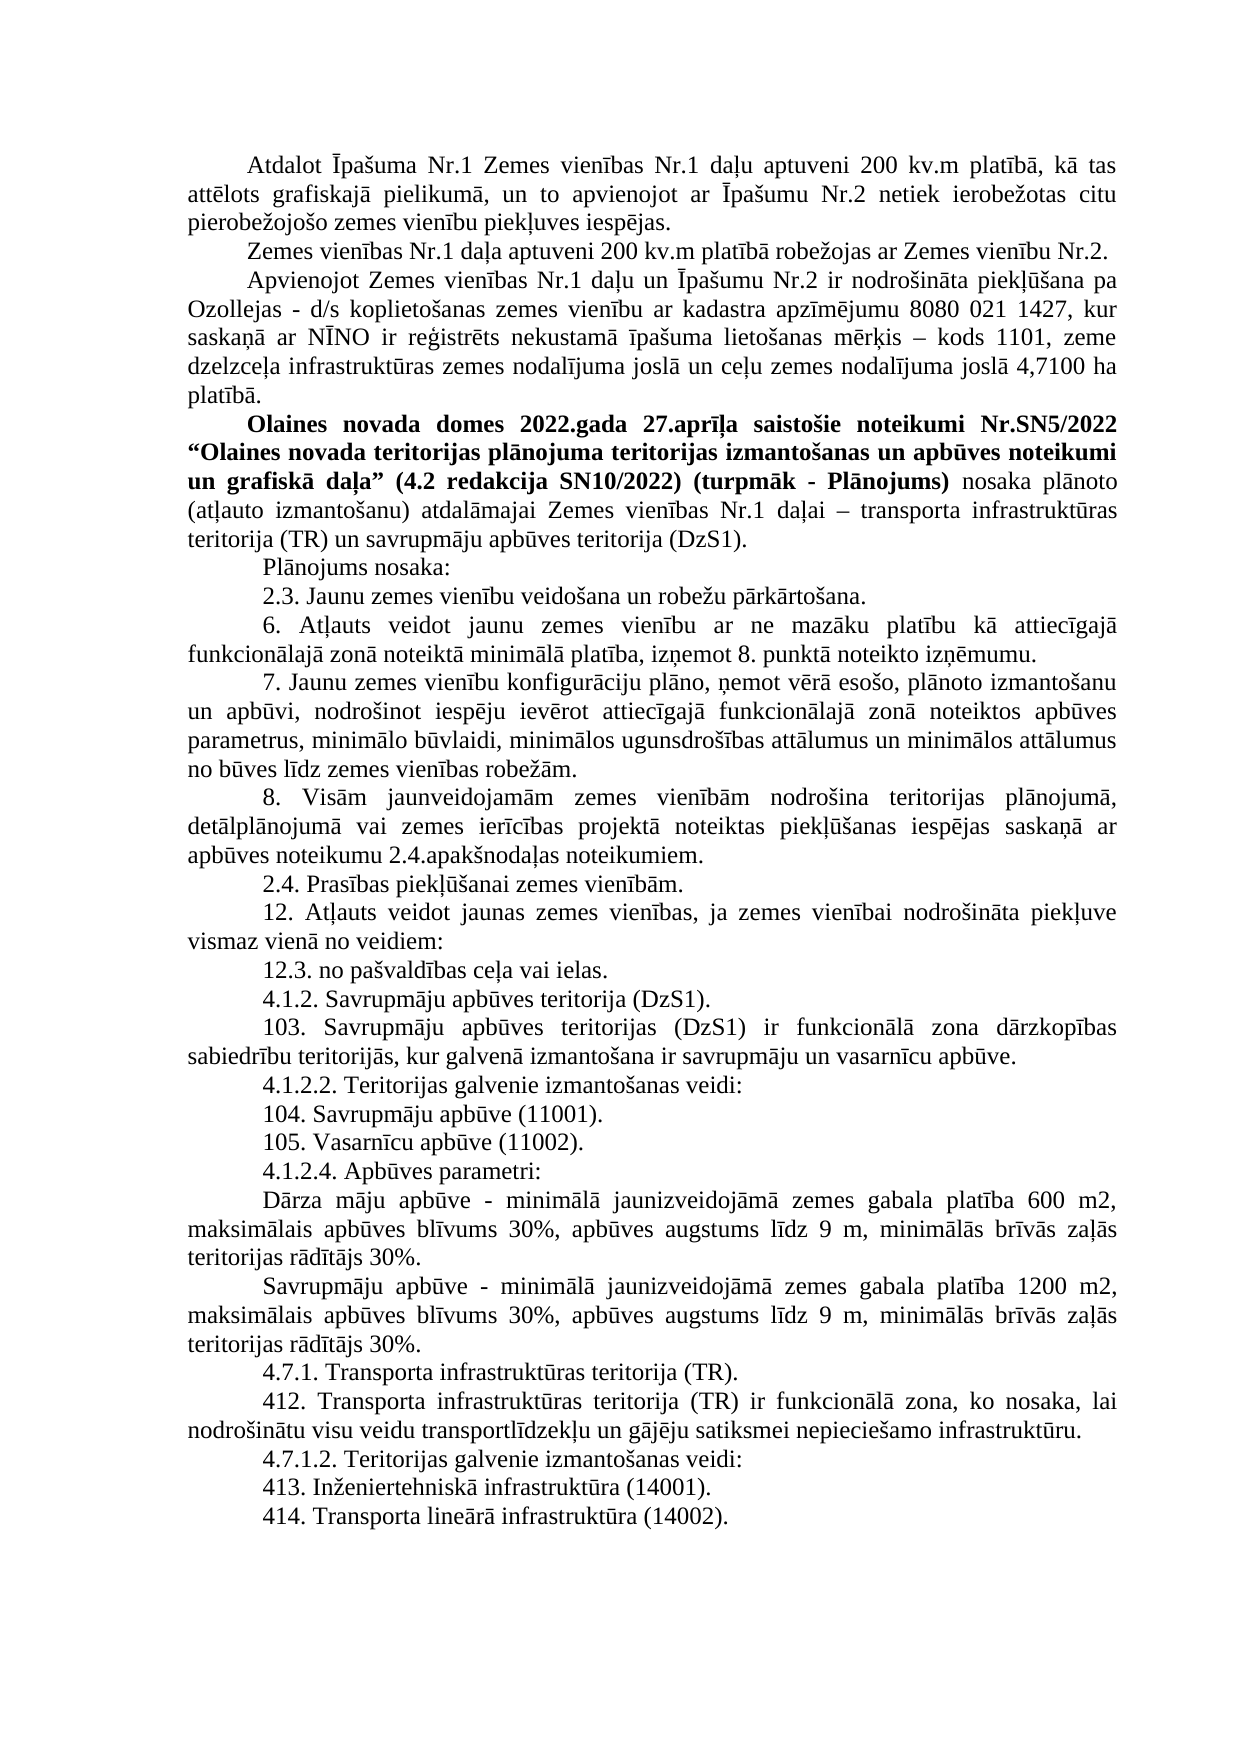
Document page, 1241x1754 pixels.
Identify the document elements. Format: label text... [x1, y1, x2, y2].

text 2.3. Jaunu zemes vienību veidošana un robežu pārkārtošana. [187, 581, 1118, 610]
text Zemes vienības Nr.1 daļa aptuveni 200 kv.m platībā robežojas ar Zemes vienību Nr.2. [187, 236, 1118, 265]
text Savrupmāju apbūve - minimālā jaunizveidojāmā zemes gabala platība 1200 m2, maksimālais apbūves blīvums 30%, apbūves augstums līdz 9 m, minimālās brīvās zaļās teritorijas rādītājs 30%. [187, 1271, 1118, 1357]
text 414. Transporta lineārā infrastruktūra (14002). [187, 1501, 1118, 1530]
text 104. Savrupmāju apbūve (11001). [187, 1099, 1118, 1127]
text 103. Savrupmāju apbūves teritorijas (DzS1) ir funkcionālā zona dārzkopības sabiedrību teritorijās, kur galvenā izmantošana ir savrupmāju un vasarnīcu apbūve. [187, 1012, 1118, 1070]
text 4.7.1. Transporta infrastruktūras teritorija (TR). [187, 1357, 1118, 1386]
text 12. Atļauts veidot jaunas zemes vienības, ja zemes vienībai nodrošināta piekļuve vismaz vienā no veidiem: [187, 897, 1118, 955]
text 12.3. no pašvaldības ceļa vai ielas. [187, 955, 1118, 984]
text 6. Atļauts veidot jaunu zemes vienību ar ne mazāku platību kā attiecīgajā funkcionālajā zonā noteiktā minimālā platība, izņemot 8. punktā noteikto izņēmumu. [187, 610, 1118, 667]
text 8. Visām jaunveidojamām zemes vienībām nodrošina teritorijas plānojumā, detālplānojumā vai zemes ierīcības projektā noteiktas piekļūšanas iespējas saskaņā ar apbūves noteikumu 2.4.apakšnodaļas noteikumiem. [187, 782, 1118, 869]
text Olaines novada domes 2022.gada 27.aprīļa saistošie noteikumi Nr.SN5/2022 “Olaines novada teritorijas plānojuma teritorijas izmantošanas un apbūves noteikumi un grafiskā daļa” (4.2 redakcija SN10/2022) (turpmāk - Plānojums) nosaka plānoto (atļauto izmantošanu) atdalāmajai Zemes vienības Nr.1 daļai – transporta infrastruktūras teritorija (TR) un savrupmāju apbūves teritorija (DzS1). [187, 409, 1118, 552]
text 413. Inženiertehniskā infrastruktūra (14001). [187, 1472, 1118, 1501]
text 4.1.2.2. Teritorijas galvenie izmantošanas veidi: [187, 1070, 1118, 1099]
text 412. Transporta infrastruktūras teritorija (TR) ir funkcionālā zona, ko nosaka, lai nodrošinātu visu veidu transportlīdzekļu un gājēju satiksmei nepieciešamo infrastruktūru. [187, 1386, 1118, 1444]
text 105. Vasarnīcu apbūve (11002). [187, 1127, 1118, 1156]
text Plānojums nosaka: [187, 552, 1118, 581]
text 7. Jaunu zemes vienību konfigurāciju plāno, ņemot vērā esošo, plānoto izmantošanu un apbūvi, nodrošinot iespēju ievērot attiecīgajā funkcionālajā zonā noteiktos apbūves parametrus, minimālo būvlaidi, minimālos ugunsdrošības attālumus un minimālos attālumus no būves līdz zemes vienības robežām. [187, 667, 1118, 782]
text 4.1.2.4. Apbūves parametri: [187, 1156, 1118, 1185]
text Dārza māju apbūve - minimālā jaunizveidojāmā zemes gabala platība 600 m2, maksimālais apbūves blīvums 30%, apbūves augstums līdz 9 m, minimālās brīvās zaļās teritorijas rādītājs 30%. [187, 1185, 1118, 1271]
text Atdalot Īpašuma Nr.1 Zemes vienības Nr.1 daļu aptuveni 200 kv.m platībā, kā tas attēlots grafiskajā pielikumā, un to apvienojot ar Īpašumu Nr.2 netiek ierobežotas citu pierobežojošo zemes vienību piekļuves iespējas. [187, 150, 1118, 236]
text 4.7.1.2. Teritorijas galvenie izmantošanas veidi: [187, 1444, 1118, 1472]
text 4.1.2. Savrupmāju apbūves teritorija (DzS1). [187, 984, 1118, 1012]
text 2.4. Prasības piekļūšanai zemes vienībām. [187, 869, 1118, 897]
text Apvienojot Zemes vienības Nr.1 daļu un Īpašumu Nr.2 ir nodrošināta piekļūšana pa Ozollejas - d/s koplietošanas zemes vienību ar kadastra apzīmējumu 8080 021 1427, kur saskaņā ar NĪNO ir reģistrēts nekustamā īpašuma lietošanas mērķis – kods 1101, zeme dzelzceļa infrastruktūras zemes nodalījuma joslā un ceļu zemes nodalījuma joslā 4,7100 ha platībā. [187, 265, 1118, 409]
